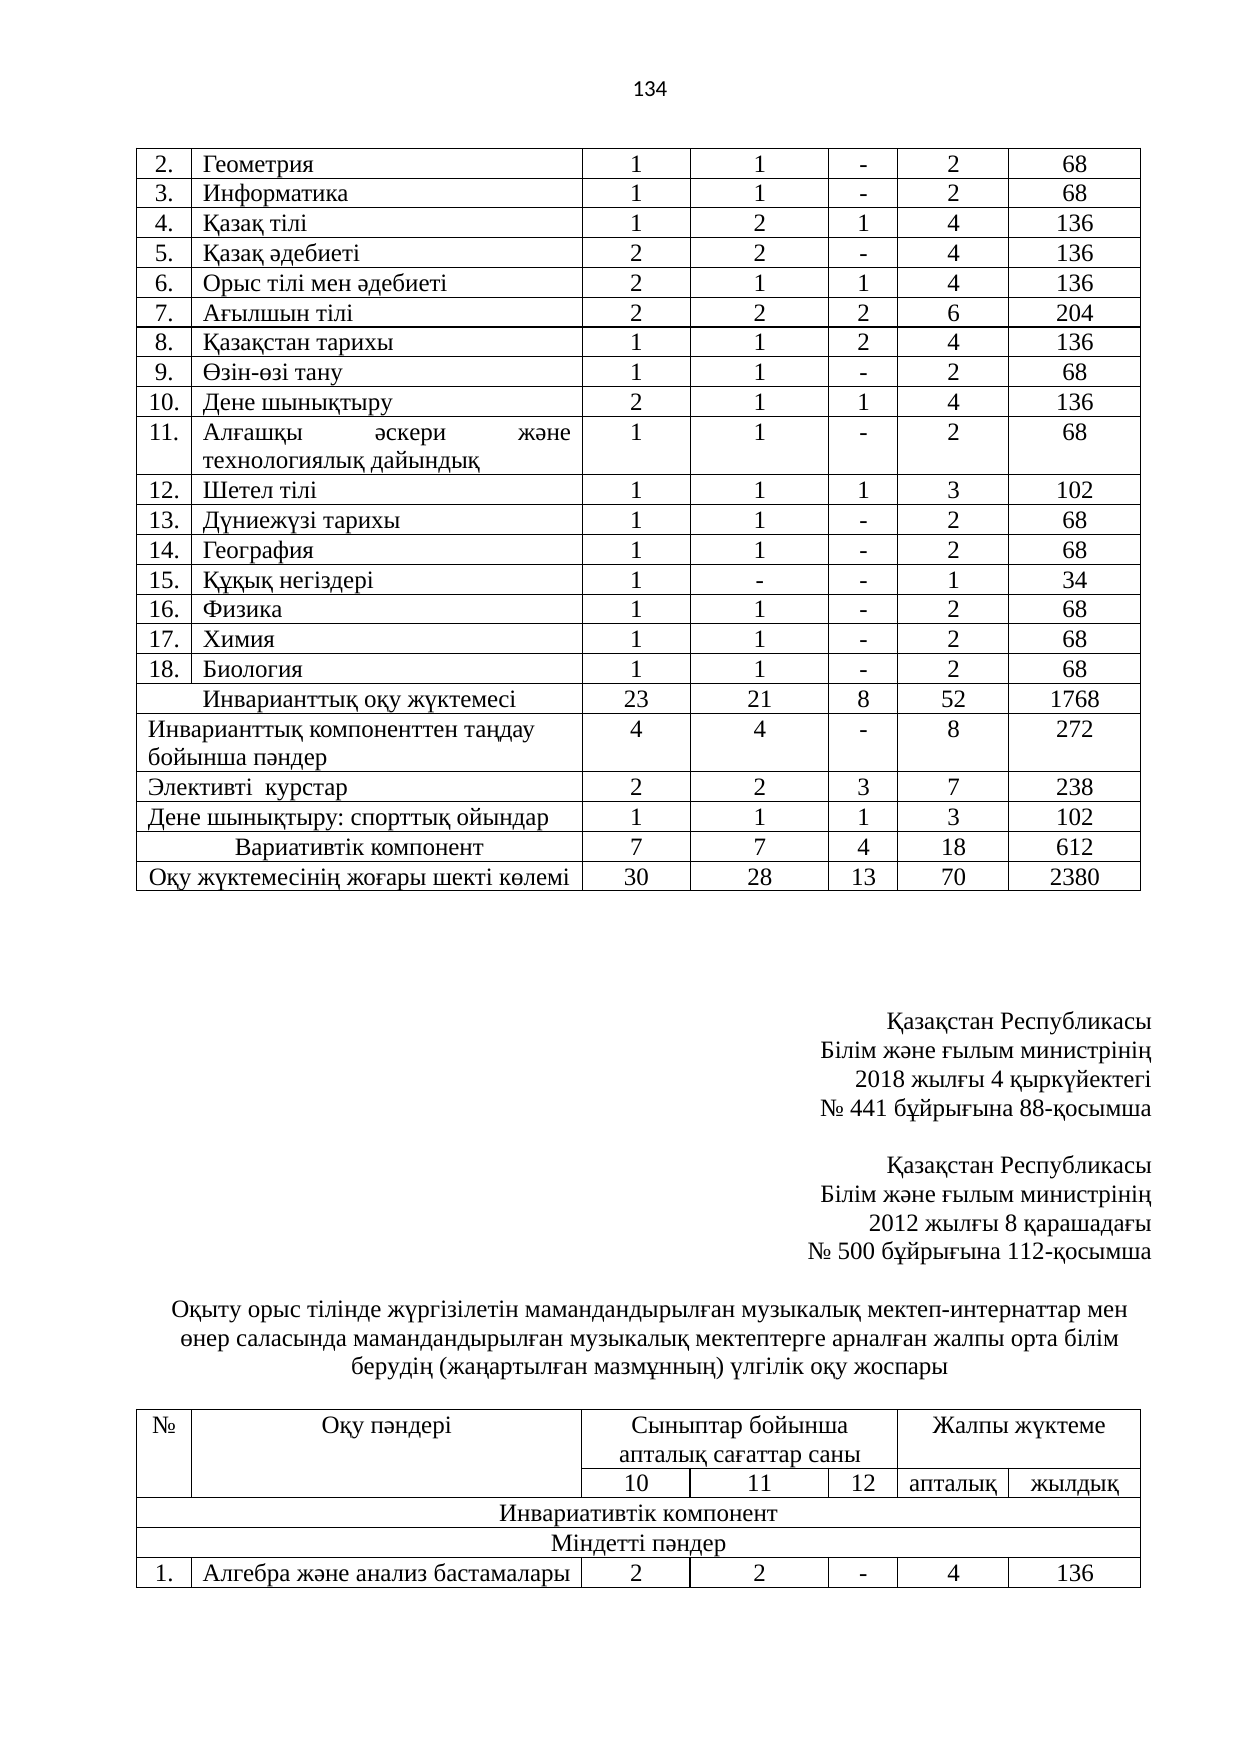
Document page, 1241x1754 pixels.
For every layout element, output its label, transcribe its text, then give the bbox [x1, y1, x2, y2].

text 2018 жылғы 4 қыркүйектегі [148, 1064, 1152, 1093]
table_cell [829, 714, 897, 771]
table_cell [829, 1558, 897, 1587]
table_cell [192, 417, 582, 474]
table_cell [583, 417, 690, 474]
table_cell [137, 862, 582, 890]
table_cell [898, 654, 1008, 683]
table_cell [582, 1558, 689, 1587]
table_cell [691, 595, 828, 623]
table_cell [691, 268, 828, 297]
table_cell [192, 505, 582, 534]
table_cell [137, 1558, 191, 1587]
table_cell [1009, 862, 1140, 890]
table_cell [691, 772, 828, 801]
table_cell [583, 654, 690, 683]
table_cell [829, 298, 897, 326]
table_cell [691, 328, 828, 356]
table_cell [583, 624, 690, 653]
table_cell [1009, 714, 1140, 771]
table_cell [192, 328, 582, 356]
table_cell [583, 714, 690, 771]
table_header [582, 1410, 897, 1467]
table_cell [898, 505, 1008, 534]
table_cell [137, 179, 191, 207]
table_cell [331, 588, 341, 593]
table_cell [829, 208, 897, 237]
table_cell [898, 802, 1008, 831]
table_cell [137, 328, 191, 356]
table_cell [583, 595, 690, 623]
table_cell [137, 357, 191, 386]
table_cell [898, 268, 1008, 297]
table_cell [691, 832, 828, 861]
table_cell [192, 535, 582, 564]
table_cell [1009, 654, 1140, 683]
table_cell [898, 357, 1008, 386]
text Қазақстан Республикасы [148, 1150, 1152, 1179]
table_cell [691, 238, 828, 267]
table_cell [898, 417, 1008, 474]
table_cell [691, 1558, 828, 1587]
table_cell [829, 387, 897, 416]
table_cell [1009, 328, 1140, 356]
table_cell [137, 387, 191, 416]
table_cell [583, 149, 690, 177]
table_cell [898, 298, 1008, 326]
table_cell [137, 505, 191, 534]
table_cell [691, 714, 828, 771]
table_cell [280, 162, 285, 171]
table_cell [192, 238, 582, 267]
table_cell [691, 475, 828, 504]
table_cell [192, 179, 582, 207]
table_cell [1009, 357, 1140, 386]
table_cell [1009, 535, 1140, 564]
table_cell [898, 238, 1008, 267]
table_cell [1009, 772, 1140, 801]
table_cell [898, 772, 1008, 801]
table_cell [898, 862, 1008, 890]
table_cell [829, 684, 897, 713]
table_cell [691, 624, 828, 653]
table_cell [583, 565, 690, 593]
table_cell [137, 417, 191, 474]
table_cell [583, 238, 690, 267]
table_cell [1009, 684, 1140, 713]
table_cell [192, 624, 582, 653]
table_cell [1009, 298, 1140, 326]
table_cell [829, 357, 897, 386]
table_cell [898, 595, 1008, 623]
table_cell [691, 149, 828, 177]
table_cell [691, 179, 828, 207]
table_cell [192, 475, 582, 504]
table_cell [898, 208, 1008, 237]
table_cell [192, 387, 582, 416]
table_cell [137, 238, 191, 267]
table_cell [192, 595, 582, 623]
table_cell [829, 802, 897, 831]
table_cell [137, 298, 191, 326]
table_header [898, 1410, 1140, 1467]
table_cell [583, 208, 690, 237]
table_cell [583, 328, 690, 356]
text Білім және ғылым министрінің [148, 1179, 1152, 1208]
text № 441 бұйрығына 88-қосымша [148, 1093, 1152, 1121]
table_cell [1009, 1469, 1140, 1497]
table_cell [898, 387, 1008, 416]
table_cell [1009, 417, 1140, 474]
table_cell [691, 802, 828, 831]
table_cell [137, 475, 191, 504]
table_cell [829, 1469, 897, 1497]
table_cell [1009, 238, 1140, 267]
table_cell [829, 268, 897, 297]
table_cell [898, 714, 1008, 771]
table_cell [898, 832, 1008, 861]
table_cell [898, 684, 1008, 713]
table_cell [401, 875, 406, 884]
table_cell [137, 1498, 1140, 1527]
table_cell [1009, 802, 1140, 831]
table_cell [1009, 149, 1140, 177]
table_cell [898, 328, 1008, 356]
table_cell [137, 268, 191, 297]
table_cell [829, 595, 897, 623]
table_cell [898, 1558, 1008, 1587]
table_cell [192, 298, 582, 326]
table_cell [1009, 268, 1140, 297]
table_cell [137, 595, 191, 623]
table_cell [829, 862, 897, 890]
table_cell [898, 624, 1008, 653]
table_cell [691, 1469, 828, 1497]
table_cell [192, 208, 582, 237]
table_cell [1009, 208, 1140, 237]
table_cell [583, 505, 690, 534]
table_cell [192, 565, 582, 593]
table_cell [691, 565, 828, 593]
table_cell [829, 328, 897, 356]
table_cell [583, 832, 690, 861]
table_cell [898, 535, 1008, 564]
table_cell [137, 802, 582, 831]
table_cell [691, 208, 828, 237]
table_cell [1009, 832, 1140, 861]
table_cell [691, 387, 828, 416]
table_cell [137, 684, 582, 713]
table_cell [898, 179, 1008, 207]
text 2012 жылғы 8 қарашадағы [148, 1208, 1152, 1236]
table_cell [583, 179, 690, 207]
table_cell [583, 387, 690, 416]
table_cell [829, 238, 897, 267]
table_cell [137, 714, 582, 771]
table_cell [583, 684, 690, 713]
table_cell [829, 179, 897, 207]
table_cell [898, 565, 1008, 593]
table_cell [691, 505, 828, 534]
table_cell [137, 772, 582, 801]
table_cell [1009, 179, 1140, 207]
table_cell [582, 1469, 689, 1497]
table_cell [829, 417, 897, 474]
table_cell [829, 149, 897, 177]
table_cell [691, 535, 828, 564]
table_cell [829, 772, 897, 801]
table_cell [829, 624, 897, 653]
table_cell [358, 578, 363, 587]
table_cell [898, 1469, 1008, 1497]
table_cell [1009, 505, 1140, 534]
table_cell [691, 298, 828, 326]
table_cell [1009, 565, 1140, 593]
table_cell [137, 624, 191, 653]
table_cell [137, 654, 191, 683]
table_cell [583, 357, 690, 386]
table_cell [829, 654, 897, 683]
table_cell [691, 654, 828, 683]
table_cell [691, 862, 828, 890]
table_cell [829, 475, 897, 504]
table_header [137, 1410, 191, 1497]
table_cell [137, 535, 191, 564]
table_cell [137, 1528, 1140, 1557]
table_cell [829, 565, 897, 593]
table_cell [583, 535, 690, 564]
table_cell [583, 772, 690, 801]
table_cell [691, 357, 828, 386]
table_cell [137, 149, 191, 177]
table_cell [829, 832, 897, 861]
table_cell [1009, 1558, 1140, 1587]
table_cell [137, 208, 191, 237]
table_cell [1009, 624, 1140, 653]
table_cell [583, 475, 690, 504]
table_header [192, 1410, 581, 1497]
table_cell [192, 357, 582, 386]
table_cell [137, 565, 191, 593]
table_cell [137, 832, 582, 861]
text Оқыту орыс тілінде жүргізілетін мамандандырылған музыкалық мектеп-интернаттар мен өнер саласында мамандандырылған музыкалық мектептерге арналған жалпы орта білім берудің (жаңартылған мазмұнның) үлгілік оқу жоспары [148, 1294, 1152, 1380]
text Білім және ғылым министрінің [148, 1035, 1152, 1064]
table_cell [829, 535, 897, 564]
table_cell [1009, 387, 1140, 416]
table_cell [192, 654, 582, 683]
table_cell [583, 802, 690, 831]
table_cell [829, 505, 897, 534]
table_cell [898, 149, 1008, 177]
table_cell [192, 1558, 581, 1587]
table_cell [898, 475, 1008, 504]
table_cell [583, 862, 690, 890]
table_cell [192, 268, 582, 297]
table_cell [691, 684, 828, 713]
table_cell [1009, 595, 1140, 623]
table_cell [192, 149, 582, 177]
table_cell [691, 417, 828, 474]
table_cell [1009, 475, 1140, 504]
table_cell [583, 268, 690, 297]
text № 500 бұйрығына 112-қосымша [148, 1236, 1152, 1265]
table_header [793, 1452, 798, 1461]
text Қазақстан Республикасы [148, 1006, 1152, 1035]
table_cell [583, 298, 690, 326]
